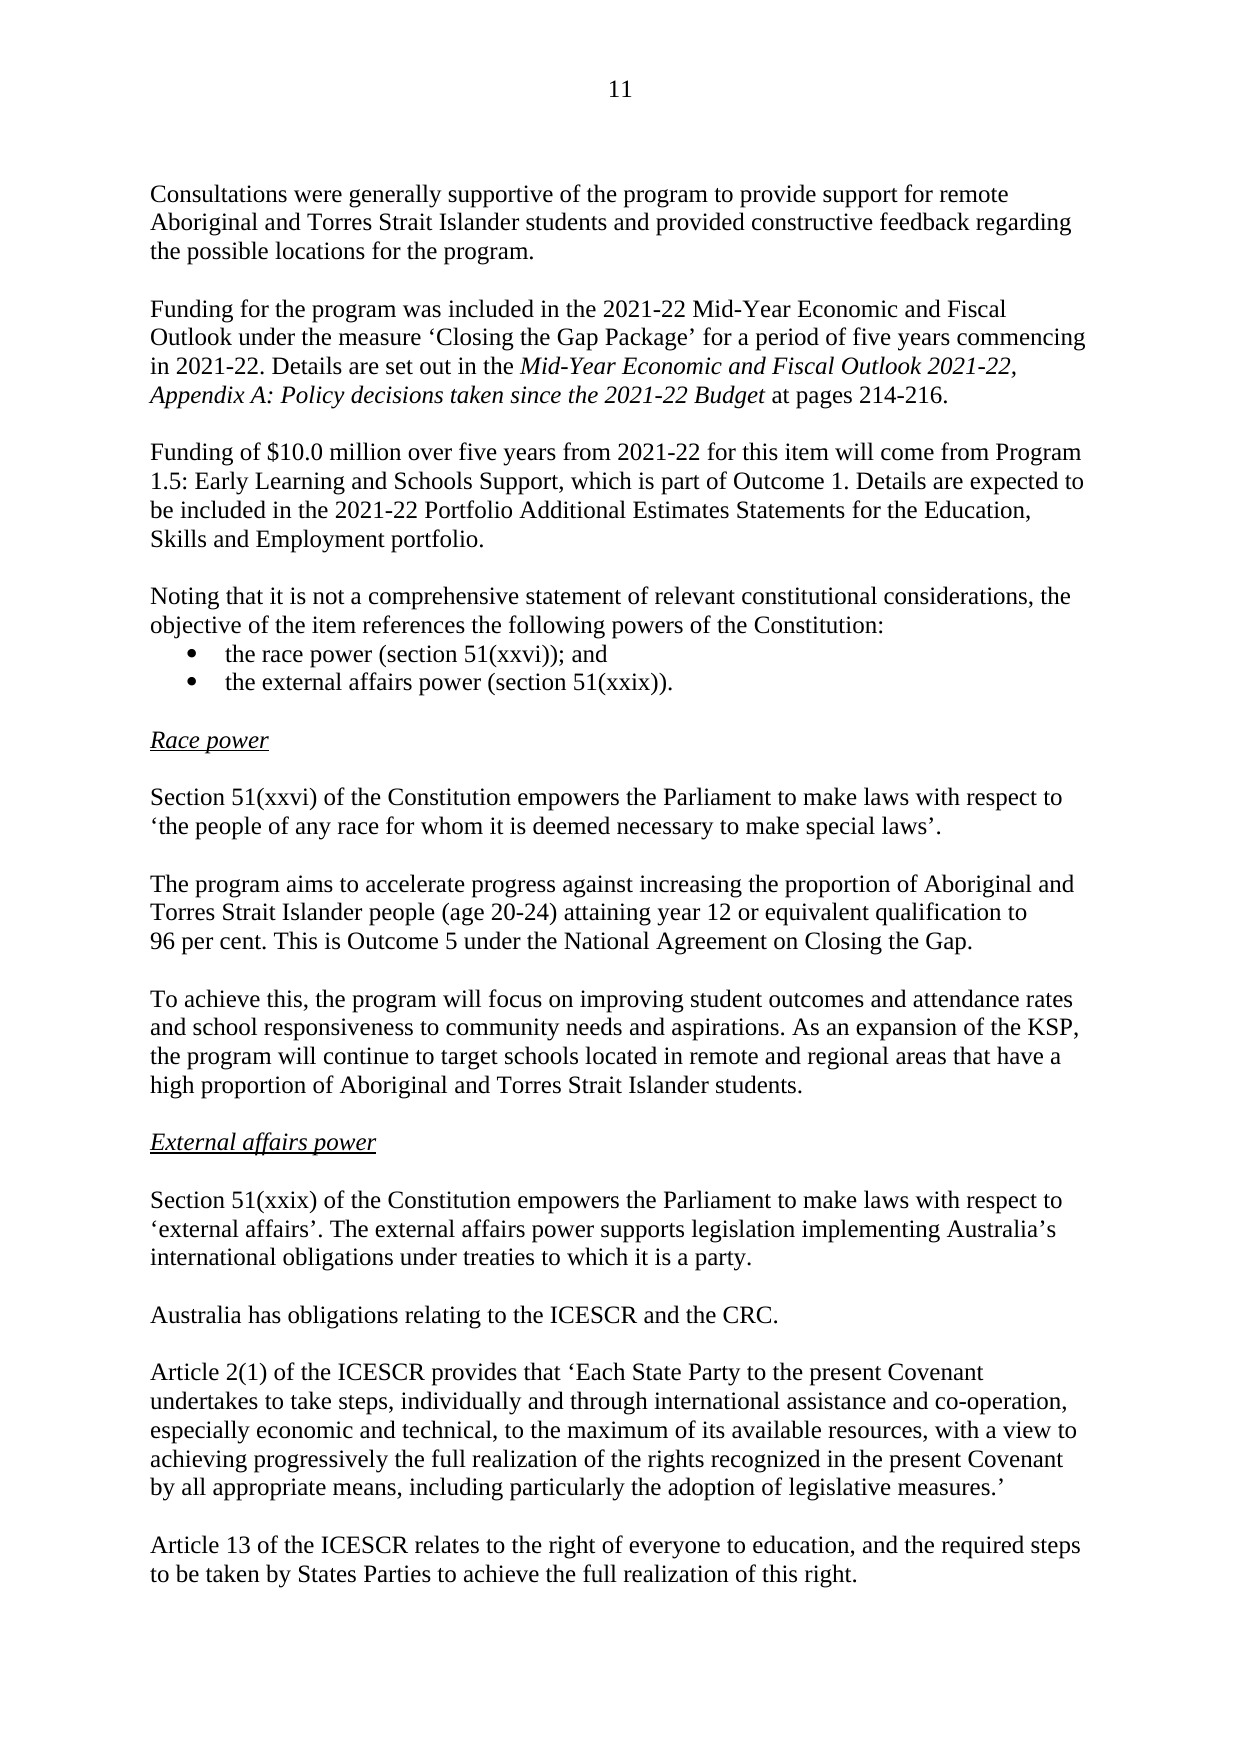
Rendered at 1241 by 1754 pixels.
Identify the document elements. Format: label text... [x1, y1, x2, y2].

list the race power (section 51(xxvi)); and [187, 639, 1090, 667]
text The program aims to accelerate progress against increasing the proportion of Aboriginal and Torres Strait Islander people (age 20-24) attaining year 12 or equivalent qualification to 96 per cent. This is Outcome 5 under the National Agreement on Closing the Gap. [150, 869, 1090, 955]
text Article 13 of the ICESCR relates to the right of everyone to education, and the required steps to be taken by States Parties to achieve the full realization of this right. [150, 1530, 1090, 1587]
text Funding for the program was included in the 2021-22 Mid-Year Economic and Fiscal Outlook under the measure ‘Closing the Gap Package’ for a period of five years commencing in 2021-22. Details are set out in the Mid-Year Economic and Fiscal Outlook 2021-22, Appendix A: Policy decisions taken since the 2021-22 Budget at pages 214-216. [150, 294, 1090, 409]
text Section 51(xxvi) of the Constitution empowers the Parliament to make laws with respect to ‘the people of any race for whom it is deemed necessary to make special laws’. [150, 782, 1090, 840]
text Funding of $10.0 million over five years from 2021-22 for this item will come from Program 1.5: Early Learning and Schools Support, which is part of Outcome 1. Details are expected to be included in the 2021-22 Portfolio Additional Estimates Statements for the Education, Skills and Employment portfolio. [150, 437, 1090, 552]
text Consultations were generally supportive of the program to provide support for remote Aboriginal and Torres Strait Islander students and provided constructive feedback regarding the possible locations for the program. [150, 179, 1090, 265]
text Noting that it is not a comprehensive statement of relevant constitutional considerations, the objective of the item references the following powers of the Constitution: [150, 581, 1090, 639]
text Australia has obligations relating to the ICESCR and the CRC. [150, 1300, 1090, 1329]
text To achieve this, the program will focus on improving student outcomes and attendance rates and school responsiveness to community needs and aspirations. As an expansion of the KSP, the program will continue to target schools located in remote and regional areas that have a high proportion of Aboriginal and Torres Strait Islander students. [150, 984, 1090, 1099]
text Section 51(xxix) of the Constitution empowers the Parliament to make laws with respect to ‘external affairs’. The external affairs power supports legislation implementing Australia’s international obligations under treaties to which it is a party. [150, 1185, 1090, 1271]
list the external affairs power (section 51(xxix)). [187, 667, 1090, 696]
text Article 2(1) of the ICESCR provides that ‘Each State Party to the present Covenant undertakes to take steps, individually and through international assistance and co-operation, especially economic and technical, to the maximum of its available resources, with a view to achieving progressively the full realization of the rights recognized in the present Covenant by all appropriate means, including particularly the adoption of legislative measures.’ [150, 1357, 1090, 1501]
text External affairs power [150, 1127, 1090, 1156]
text Race power [150, 725, 1090, 754]
